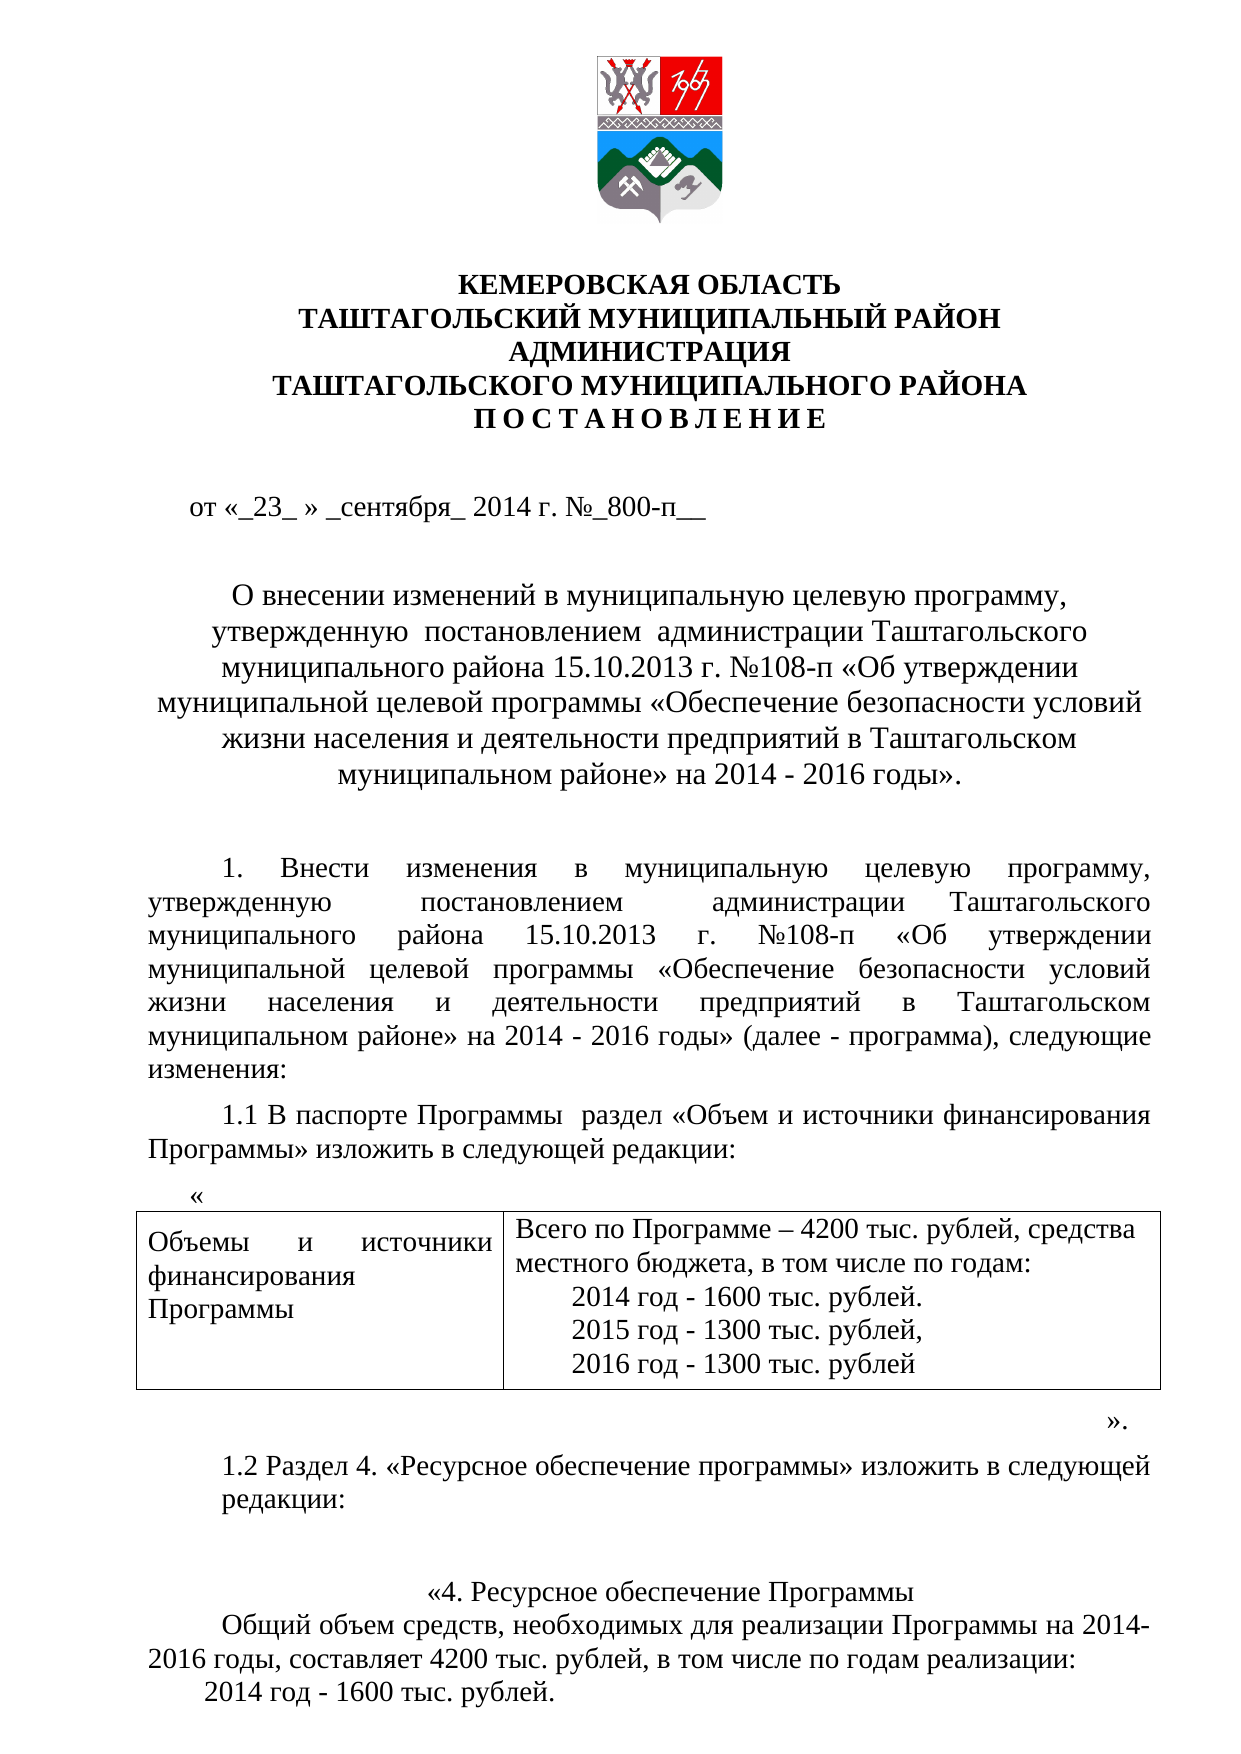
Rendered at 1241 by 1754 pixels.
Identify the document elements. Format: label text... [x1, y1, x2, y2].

text 2014 год - 1600 тыс. рублей. [148, 1674, 1152, 1708]
table_header Всего по Программе – 4200 тыс. рублей, средства местного бюджета, в том числе по годам: 2014 год - 1600 тыс. рублей. 2015 год - 1300 тыс. рублей, 2016 год - 1300 тыс. рублей [504, 1212, 1160, 1388]
text 1.1 В паспорте Программы раздел «Объем и источники финансирования Программы» изложить в следующей редакции: [148, 1097, 1152, 1164]
subtitle КЕМЕРОВСКАЯ ОБЛАСТЬ [148, 267, 1152, 301]
text ». [1106, 1402, 1152, 1436]
picture [597, 56, 723, 224]
subtitle АДМИНИСТРАЦИЯ [148, 334, 1152, 368]
subtitle ТАШТАГОЛЬСКОГО МУНИЦИПАЛЬНОГО РАЙОНА [148, 368, 1152, 401]
text 1.2 Раздел 4. «Ресурсное обеспечение программы» изложить в следующей редакции: [221, 1448, 1152, 1515]
text О внесении изменений в муниципальную целевую программу, утвержденную постановлением администрации Таштагольского муниципального района 15.10.2013 г. №108-п «Об утверждении муниципальной целевой программы «Обеспечение безопасности условий жизни населения и деятельности предприятий в Таштагольском муниципальном районе» на 2014 - 2016 годы». [148, 576, 1152, 792]
subtitle ПОСТАНОВЛЕНИЕ [148, 401, 1152, 435]
text « [148, 1177, 1152, 1211]
text от «_23_ » _сентября_ . №_800-п__ [148, 489, 1152, 522]
text 1. Внести изменения в муниципальную целевую программу, утвержденную постановлением администрации Таштагольского муниципального района 15.10.2013 г. №108-п «Об утверждении муниципальной целевой программы «Обеспечение безопасности условий жизни населения и деятельности предприятий в Таштагольском муниципальном районе» на 2014 - 2016 годы» (далее - программа), следующие изменения: [148, 850, 1152, 1085]
table_header Объемы и источники финансирования Программы [137, 1212, 503, 1388]
text «4. Ресурсное обеспечение Программы [189, 1574, 1152, 1607]
text Общий объем средств, необходимых для реализации Программы на 2014-2016 годы, составляет 4200 тыс. рублей, в том числе по годам реализации: [148, 1607, 1152, 1674]
subtitle ТАШТАГОЛЬСКИЙ МУНИЦИПАЛЬНЫЙ РАЙОН [148, 301, 1152, 334]
